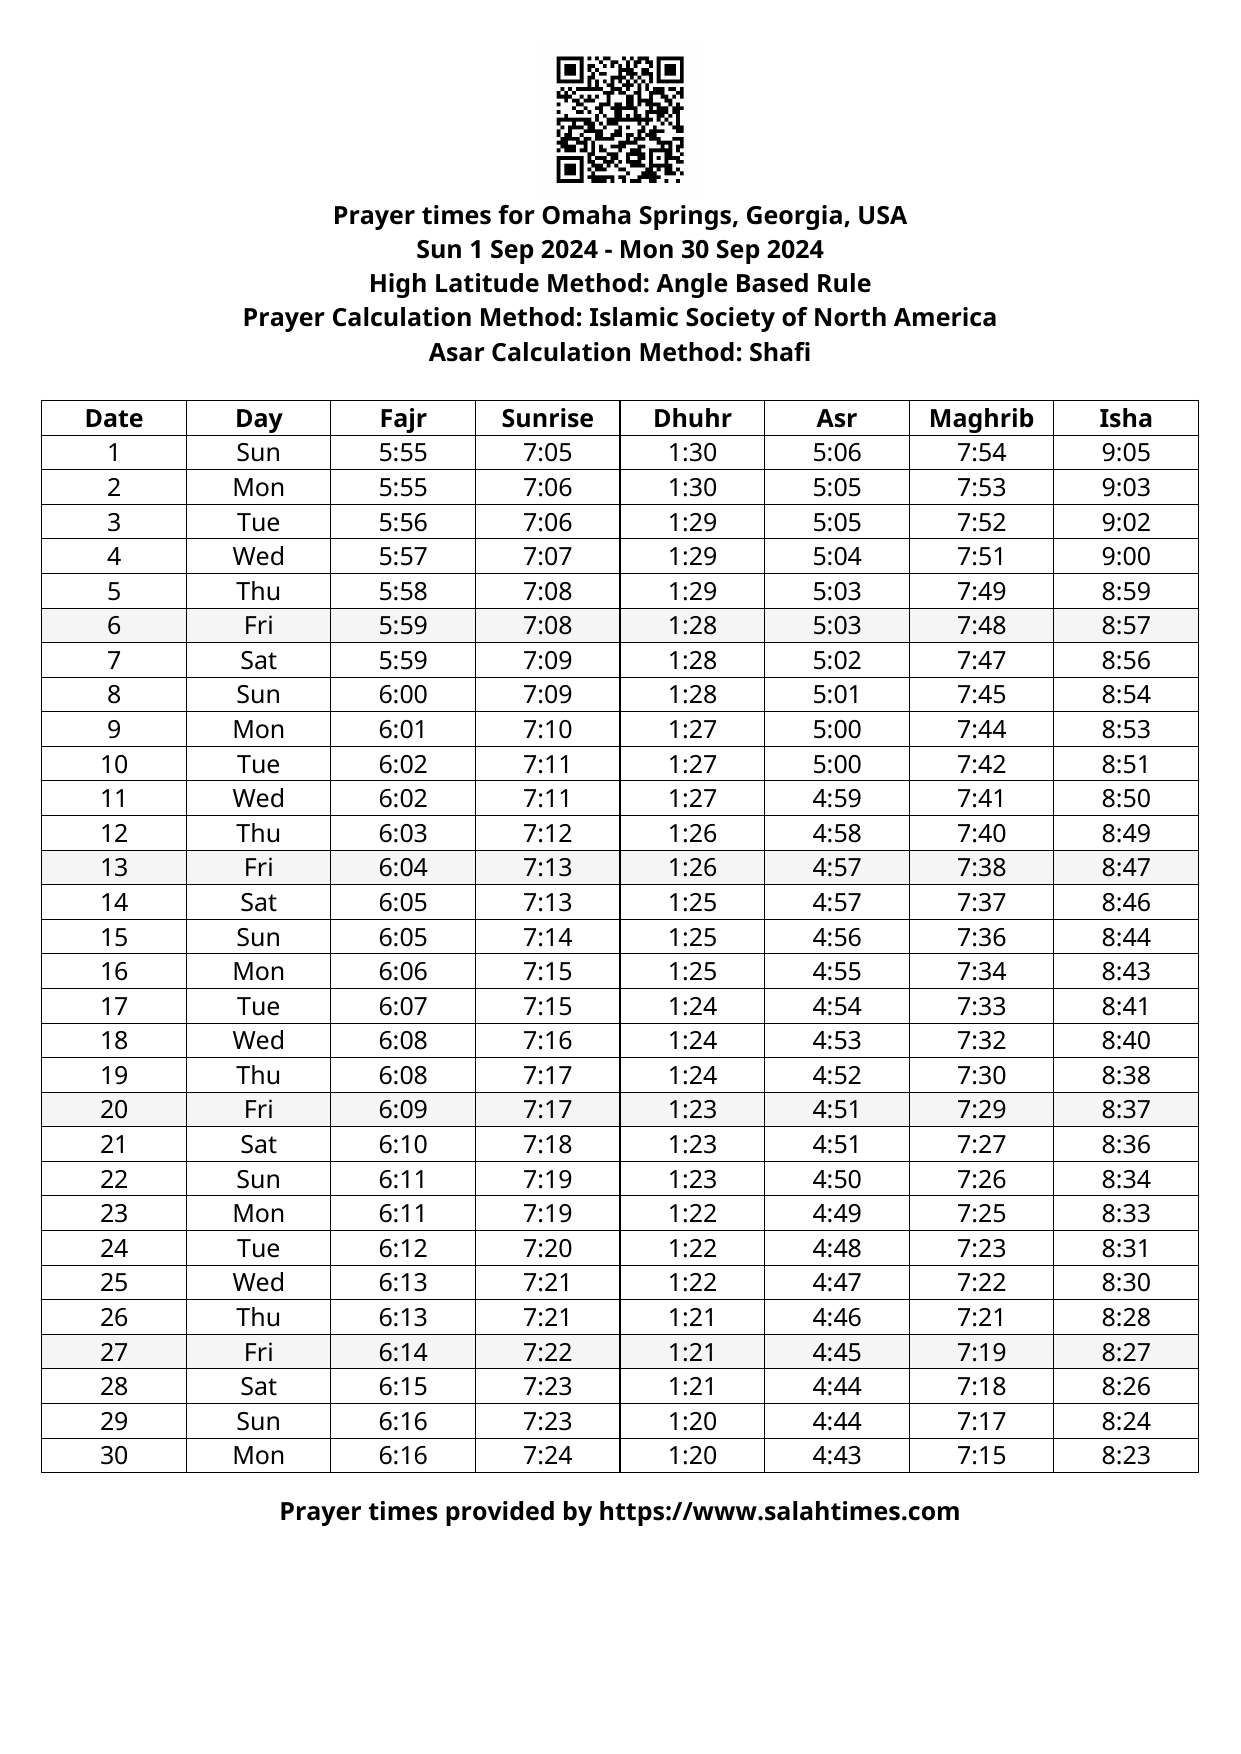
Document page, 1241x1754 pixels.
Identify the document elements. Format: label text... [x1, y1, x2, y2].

table_cell 1:23 [621, 1162, 764, 1195]
table_cell 5:55 [331, 436, 475, 469]
table_cell 6:16 [331, 1439, 475, 1472]
table_cell 8:31 [1054, 1231, 1198, 1264]
table_cell 1:23 [621, 1093, 764, 1126]
table_cell 1:21 [621, 1335, 764, 1368]
table_cell 8:37 [1054, 1093, 1198, 1126]
table_cell 7:45 [910, 678, 1053, 711]
table_cell 1:24 [621, 1058, 764, 1092]
table_cell 7:22 [476, 1335, 619, 1368]
table_cell 7:20 [476, 1231, 619, 1264]
table_cell 7:29 [910, 1093, 1053, 1126]
table_header Sunrise [476, 401, 619, 434]
table_cell 4:49 [765, 1196, 909, 1230]
table_header Day [187, 401, 330, 434]
table_cell 7:18 [910, 1369, 1053, 1403]
table_cell 12 [42, 816, 186, 849]
table_cell 5:05 [765, 505, 909, 538]
table_cell 7:05 [476, 436, 619, 469]
table_cell 1:20 [621, 1439, 764, 1472]
table_cell 8:33 [1054, 1196, 1198, 1230]
table_cell 5:57 [331, 539, 475, 573]
text Prayer times provided by https://www.salahtimes.com [42, 1494, 1198, 1528]
text Prayer Calculation Method: Islamic Society of North America [42, 300, 1198, 334]
table_cell 8:51 [1054, 747, 1198, 780]
table_cell 7:18 [476, 1127, 619, 1161]
table_cell 7:17 [910, 1404, 1053, 1437]
table_cell 6:05 [331, 920, 475, 953]
table_cell 7:40 [910, 816, 1053, 849]
table_cell 23 [42, 1196, 186, 1230]
table_cell 4:56 [765, 920, 909, 953]
table_cell 7:54 [910, 436, 1053, 469]
table_cell 6:15 [331, 1369, 475, 1403]
table_cell 7:17 [476, 1093, 619, 1126]
table_cell 30 [42, 1439, 186, 1472]
table_cell 7:23 [476, 1369, 619, 1403]
table_cell Wed [187, 1024, 330, 1057]
table_cell 8:28 [1054, 1300, 1198, 1334]
table_cell 5:00 [765, 712, 909, 746]
table_cell 7:13 [476, 885, 619, 919]
table_cell 7:36 [910, 920, 1053, 953]
table_cell 7:11 [476, 781, 619, 815]
table_cell 2 [42, 470, 186, 504]
table_cell 7:06 [476, 505, 619, 538]
table_cell 5:58 [331, 574, 475, 607]
table_cell 13 [42, 851, 186, 884]
table_cell 9:00 [1054, 539, 1198, 573]
table_cell 1:21 [621, 1369, 764, 1403]
table_cell 8:57 [1054, 609, 1198, 642]
table_cell 7:38 [910, 851, 1053, 884]
table_cell 1:26 [621, 816, 764, 849]
table_cell 7:12 [476, 816, 619, 849]
table_header Dhuhr [621, 401, 764, 434]
table_cell Sun [187, 436, 330, 469]
table_cell 24 [42, 1231, 186, 1264]
table_cell 6:16 [331, 1404, 475, 1437]
table_cell 8:46 [1054, 885, 1198, 919]
table_cell 8:34 [1054, 1162, 1198, 1195]
table_cell 7:37 [910, 885, 1053, 919]
table_cell 6:11 [331, 1196, 475, 1230]
table_cell Sun [187, 678, 330, 711]
table_cell 1 [42, 436, 186, 469]
table_header Asr [765, 401, 909, 434]
table_header Isha [1054, 401, 1198, 434]
table_cell 9:02 [1054, 505, 1198, 538]
table_cell 8:44 [1054, 920, 1198, 953]
table_cell 1:24 [621, 989, 764, 1022]
table_cell 1:25 [621, 885, 764, 919]
table_cell 14 [42, 885, 186, 919]
table_cell 8:36 [1054, 1127, 1198, 1161]
table_cell Thu [187, 1058, 330, 1092]
table_cell 4:44 [765, 1404, 909, 1437]
table_cell Tue [187, 989, 330, 1022]
table_cell 7:11 [476, 747, 619, 780]
table_cell 1:28 [621, 609, 764, 642]
table_cell 7:21 [476, 1300, 619, 1334]
table_cell 5:00 [765, 747, 909, 780]
table_cell 1:29 [621, 539, 764, 573]
table_cell 8:26 [1054, 1369, 1198, 1403]
table_cell 4:44 [765, 1369, 909, 1403]
table_cell 6:12 [331, 1231, 475, 1264]
table_cell 6:13 [331, 1300, 475, 1334]
table_cell 7:16 [476, 1024, 619, 1057]
table_cell 4:58 [765, 816, 909, 849]
table_cell 6:00 [331, 678, 475, 711]
table_cell 6:06 [331, 954, 475, 988]
table_cell 1:21 [621, 1300, 764, 1334]
table_cell 7:07 [476, 539, 619, 573]
table_cell 6:14 [331, 1335, 475, 1368]
table_cell 8:47 [1054, 851, 1198, 884]
table_cell 8:56 [1054, 643, 1198, 677]
table_cell 4:51 [765, 1093, 909, 1126]
table_cell Wed [187, 781, 330, 815]
table_cell 7:15 [476, 989, 619, 1022]
table_cell 4:47 [765, 1266, 909, 1299]
table_cell 17 [42, 989, 186, 1022]
table_cell 6 [42, 609, 186, 642]
table_cell 7:23 [476, 1404, 619, 1437]
table_cell 6:11 [331, 1162, 475, 1195]
table_cell Sun [187, 920, 330, 953]
text Prayer times for Omaha Springs, Georgia, USA [42, 198, 1198, 232]
table_cell 7:21 [476, 1266, 619, 1299]
table_cell 7:27 [910, 1127, 1053, 1161]
table_cell 6:13 [331, 1266, 475, 1299]
table_cell 4:57 [765, 885, 909, 919]
table_cell 6:01 [331, 712, 475, 746]
table_cell 1:27 [621, 712, 764, 746]
table_cell 22 [42, 1162, 186, 1195]
table_cell Sat [187, 643, 330, 677]
table_cell Sat [187, 1369, 330, 1403]
table_cell 15 [42, 920, 186, 953]
table_cell Thu [187, 574, 330, 607]
table_cell 4:53 [765, 1024, 909, 1057]
table_cell Tue [187, 747, 330, 780]
table_cell 8:59 [1054, 574, 1198, 607]
table_cell 18 [42, 1024, 186, 1057]
table_cell 7:24 [476, 1439, 619, 1472]
table_cell 7:13 [476, 851, 619, 884]
table_cell 9 [42, 712, 186, 746]
table_cell 8:30 [1054, 1266, 1198, 1299]
table_cell 1:22 [621, 1231, 764, 1264]
table_cell 8:43 [1054, 954, 1198, 988]
table_cell 4:57 [765, 851, 909, 884]
table_cell 7:32 [910, 1024, 1053, 1057]
table_cell Fri [187, 1093, 330, 1126]
table_cell 8:38 [1054, 1058, 1198, 1092]
table_cell 10 [42, 747, 186, 780]
table_cell 1:30 [621, 470, 764, 504]
table_cell 7:19 [476, 1162, 619, 1195]
table_cell 7 [42, 643, 186, 677]
table_cell 1:28 [621, 643, 764, 677]
table_cell 1:22 [621, 1266, 764, 1299]
table_cell 11 [42, 781, 186, 815]
table_cell 6:09 [331, 1093, 475, 1126]
table_cell Tue [187, 505, 330, 538]
table_cell 8:54 [1054, 678, 1198, 711]
table_cell 7:17 [476, 1058, 619, 1092]
table_cell 1:24 [621, 1024, 764, 1057]
table_cell 3 [42, 505, 186, 538]
table_cell Sun [187, 1404, 330, 1437]
table_cell Mon [187, 1439, 330, 1472]
table_cell Tue [187, 1231, 330, 1264]
table_cell 7:09 [476, 678, 619, 711]
table_cell 6:02 [331, 747, 475, 780]
table_cell 8:50 [1054, 781, 1198, 815]
table_cell Sat [187, 1127, 330, 1161]
table_cell Fri [187, 1335, 330, 1368]
table_cell Thu [187, 816, 330, 849]
table_cell 7:33 [910, 989, 1053, 1022]
table_cell 8:27 [1054, 1335, 1198, 1368]
table_cell 6:08 [331, 1058, 475, 1092]
table_cell 8:24 [1054, 1404, 1198, 1437]
table_cell 7:44 [910, 712, 1053, 746]
table_cell Thu [187, 1300, 330, 1334]
table_cell 4 [42, 539, 186, 573]
table_cell 8 [42, 678, 186, 711]
table_cell 7:41 [910, 781, 1053, 815]
table_cell 5 [42, 574, 186, 607]
table_cell 1:27 [621, 781, 764, 815]
table_cell 7:30 [910, 1058, 1053, 1092]
table_cell 7:10 [476, 712, 619, 746]
table_cell Wed [187, 1266, 330, 1299]
table_cell 7:08 [476, 574, 619, 607]
table_cell 4:52 [765, 1058, 909, 1092]
table_cell 25 [42, 1266, 186, 1299]
table_cell 4:54 [765, 989, 909, 1022]
table_cell 5:02 [765, 643, 909, 677]
table_cell 21 [42, 1127, 186, 1161]
table_cell 6:03 [331, 816, 475, 849]
table_cell 1:20 [621, 1404, 764, 1437]
table_cell 6:05 [331, 885, 475, 919]
table_cell Fri [187, 851, 330, 884]
table_cell 1:25 [621, 954, 764, 988]
table_cell 29 [42, 1404, 186, 1437]
table_cell 1:29 [621, 574, 764, 607]
table_header Fajr [331, 401, 475, 434]
table_cell 7:15 [476, 954, 619, 988]
table_cell 6:02 [331, 781, 475, 815]
table_cell 5:03 [765, 574, 909, 607]
table_cell 7:09 [476, 643, 619, 677]
table_cell 6:04 [331, 851, 475, 884]
table_cell 7:14 [476, 920, 619, 953]
table_cell Mon [187, 712, 330, 746]
table_cell 4:51 [765, 1127, 909, 1161]
table_cell 7:42 [910, 747, 1053, 780]
table_cell 5:56 [331, 505, 475, 538]
table_cell 28 [42, 1369, 186, 1403]
table_cell 1:25 [621, 920, 764, 953]
table_cell 7:34 [910, 954, 1053, 988]
table_cell 20 [42, 1093, 186, 1126]
table_cell 4:45 [765, 1335, 909, 1368]
picture [542, 41, 699, 198]
table_cell 8:41 [1054, 989, 1198, 1022]
table_cell Wed [187, 539, 330, 573]
table_cell 7:25 [910, 1196, 1053, 1230]
table_cell 7:21 [910, 1300, 1053, 1334]
table_cell 5:01 [765, 678, 909, 711]
table_cell 7:06 [476, 470, 619, 504]
table_cell 26 [42, 1300, 186, 1334]
table_cell 5:06 [765, 436, 909, 469]
table_cell 4:48 [765, 1231, 909, 1264]
table_cell Sat [187, 885, 330, 919]
table_cell 7:08 [476, 609, 619, 642]
table_cell 1:22 [621, 1196, 764, 1230]
table_cell 7:53 [910, 470, 1053, 504]
text Sun 1 Sep 2024 - Mon 30 Sep 2024 [42, 232, 1198, 266]
table_cell 7:48 [910, 609, 1053, 642]
table_cell 7:23 [910, 1231, 1053, 1264]
table_cell 5:59 [331, 609, 475, 642]
table_cell 7:15 [910, 1439, 1053, 1472]
table_cell 7:52 [910, 505, 1053, 538]
table_cell 1:28 [621, 678, 764, 711]
table_cell 4:55 [765, 954, 909, 988]
table_cell 1:26 [621, 851, 764, 884]
table_cell 7:49 [910, 574, 1053, 607]
table_cell 6:10 [331, 1127, 475, 1161]
table_cell 6:07 [331, 989, 475, 1022]
text Asar Calculation Method: Shafi [42, 334, 1198, 368]
table_cell Sun [187, 1162, 330, 1195]
table_cell Mon [187, 470, 330, 504]
table_cell 5:04 [765, 539, 909, 573]
table_cell 5:03 [765, 609, 909, 642]
table_cell 9:03 [1054, 470, 1198, 504]
table_cell 5:55 [331, 470, 475, 504]
table_cell 1:29 [621, 505, 764, 538]
table_cell 8:40 [1054, 1024, 1198, 1057]
table_cell Fri [187, 609, 330, 642]
table_cell 7:26 [910, 1162, 1053, 1195]
table_cell 1:30 [621, 436, 764, 469]
table_cell 7:19 [476, 1196, 619, 1230]
table_cell 19 [42, 1058, 186, 1092]
table_header Maghrib [910, 401, 1053, 434]
table_cell 8:53 [1054, 712, 1198, 746]
table_cell 1:23 [621, 1127, 764, 1161]
table_cell 5:59 [331, 643, 475, 677]
table_cell 7:47 [910, 643, 1053, 677]
table_cell 8:23 [1054, 1439, 1198, 1472]
table_cell Mon [187, 1196, 330, 1230]
text High Latitude Method: Angle Based Rule [42, 266, 1198, 300]
table_cell 8:49 [1054, 816, 1198, 849]
table_cell Mon [187, 954, 330, 988]
table_cell 4:43 [765, 1439, 909, 1472]
table_cell 6:08 [331, 1024, 475, 1057]
table_cell 7:51 [910, 539, 1053, 573]
table_cell 27 [42, 1335, 186, 1368]
table_cell 7:19 [910, 1335, 1053, 1368]
table_cell 16 [42, 954, 186, 988]
table_cell 1:27 [621, 747, 764, 780]
table_cell 4:46 [765, 1300, 909, 1334]
table_cell 7:22 [910, 1266, 1053, 1299]
table_header Date [42, 401, 186, 434]
table_cell 4:50 [765, 1162, 909, 1195]
table_cell 9:05 [1054, 436, 1198, 469]
table_cell 4:59 [765, 781, 909, 815]
table_cell 5:05 [765, 470, 909, 504]
